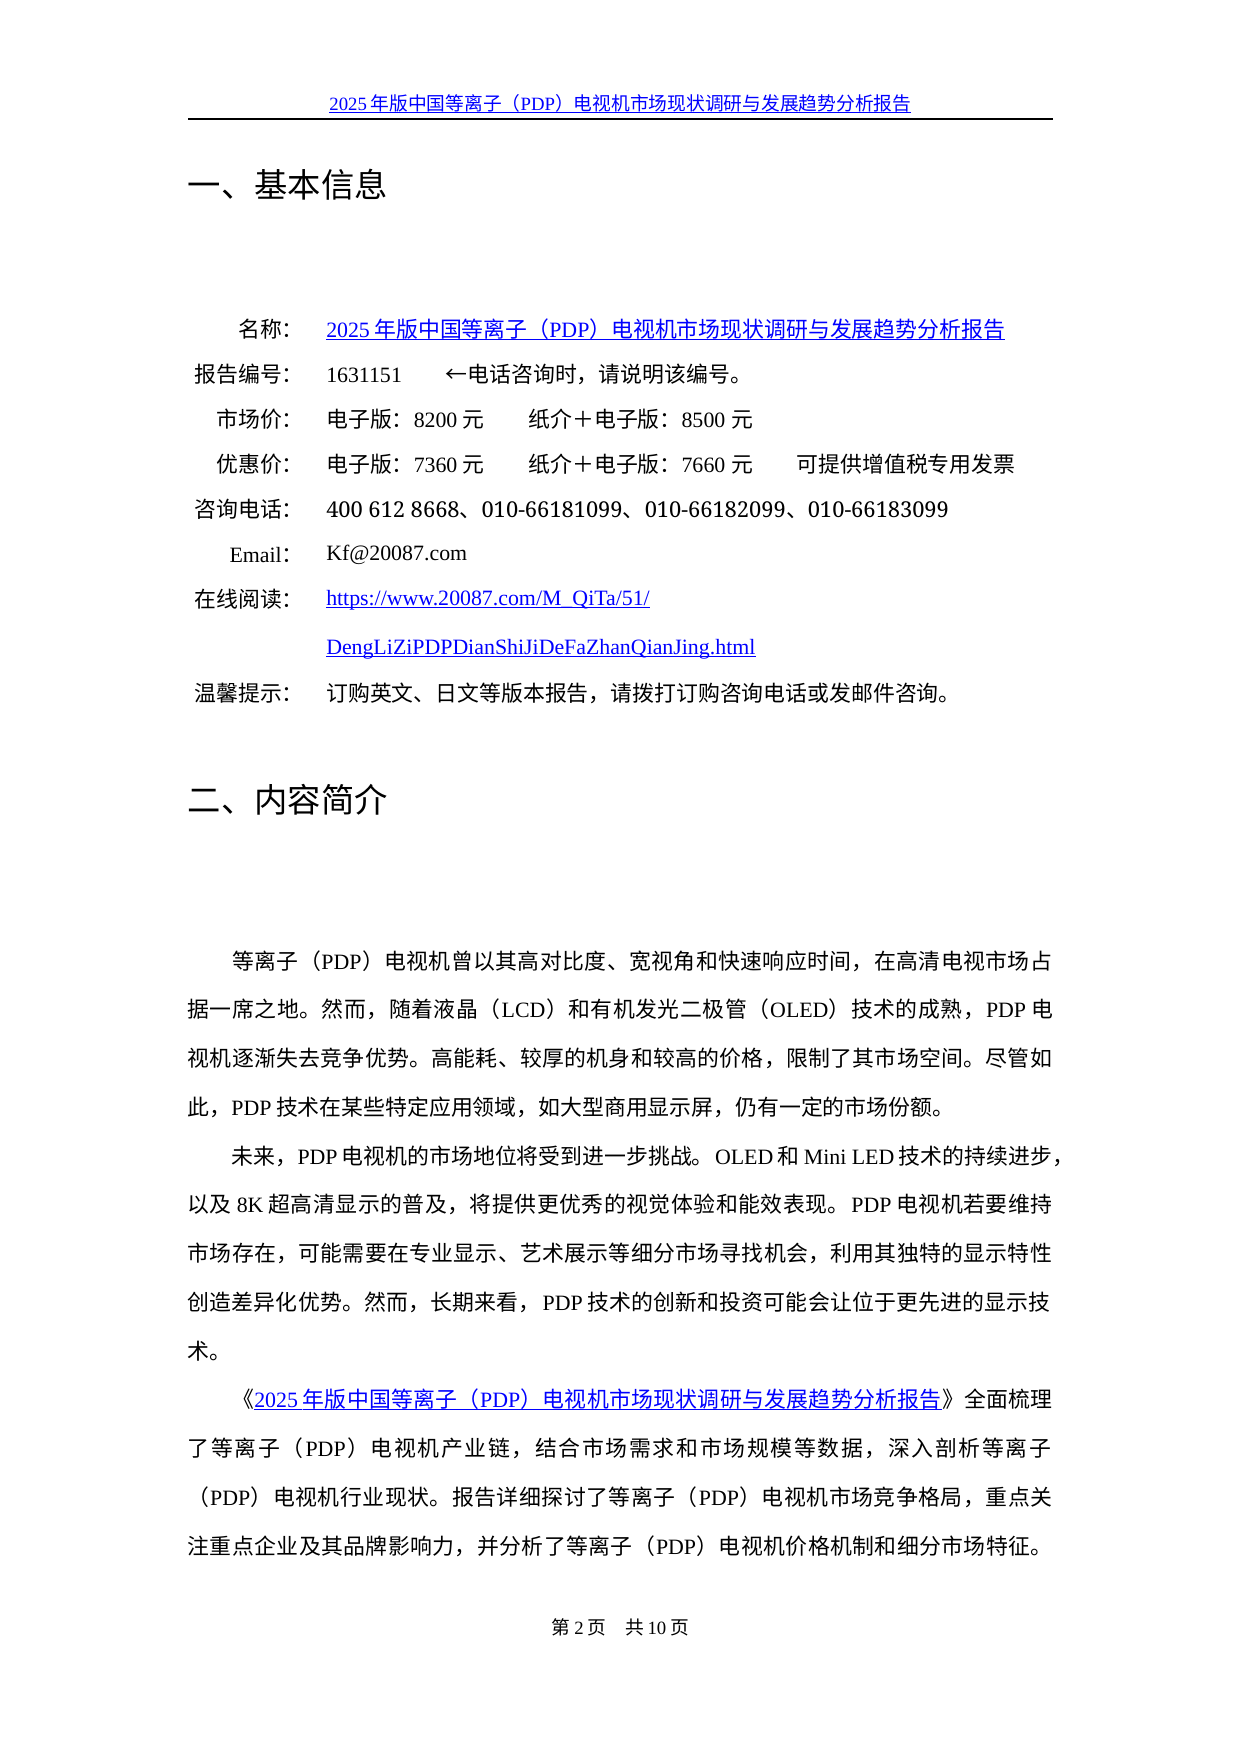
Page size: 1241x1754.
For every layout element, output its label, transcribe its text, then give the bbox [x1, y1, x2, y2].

table_cell Email： [167, 537, 315, 582]
table_cell 电子版：8200 元 纸介＋电子版：8500 元 [315, 402, 1073, 447]
table_cell 在线阅读： [167, 582, 315, 675]
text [187, 943, 1053, 1561]
table_cell 订购英文、日文等版本报告，请拨打订购咨询电话或发邮件咨询。 [315, 675, 1073, 720]
table_cell 报告编号： [167, 357, 315, 402]
table_header 2025年版中国等离子（PDP）电视机市场现状调研与发展趋势分析报告 [315, 312, 1073, 357]
table_header 名称： [167, 312, 315, 357]
table_cell Kf@20087.com [315, 537, 1073, 582]
table_cell 400 612 8668、010-66181099、010-66182099、010-66183099 [315, 492, 1073, 537]
table_cell 市场价： [167, 402, 315, 447]
title 一、基本信息 [187, 150, 1053, 215]
table_cell [315, 582, 1073, 675]
table_cell 温馨提示： [167, 675, 315, 720]
title 二、内容简介 [187, 766, 1053, 831]
table_cell 1631151 ←电话咨询时，请说明该编号。 [315, 357, 1073, 402]
table_cell 咨询电话： [167, 492, 315, 537]
table_cell 优惠价： [167, 447, 315, 492]
table_cell 电子版：7360 元 纸介＋电子版：7660 元 可提供增值税专用发票 [315, 447, 1073, 492]
